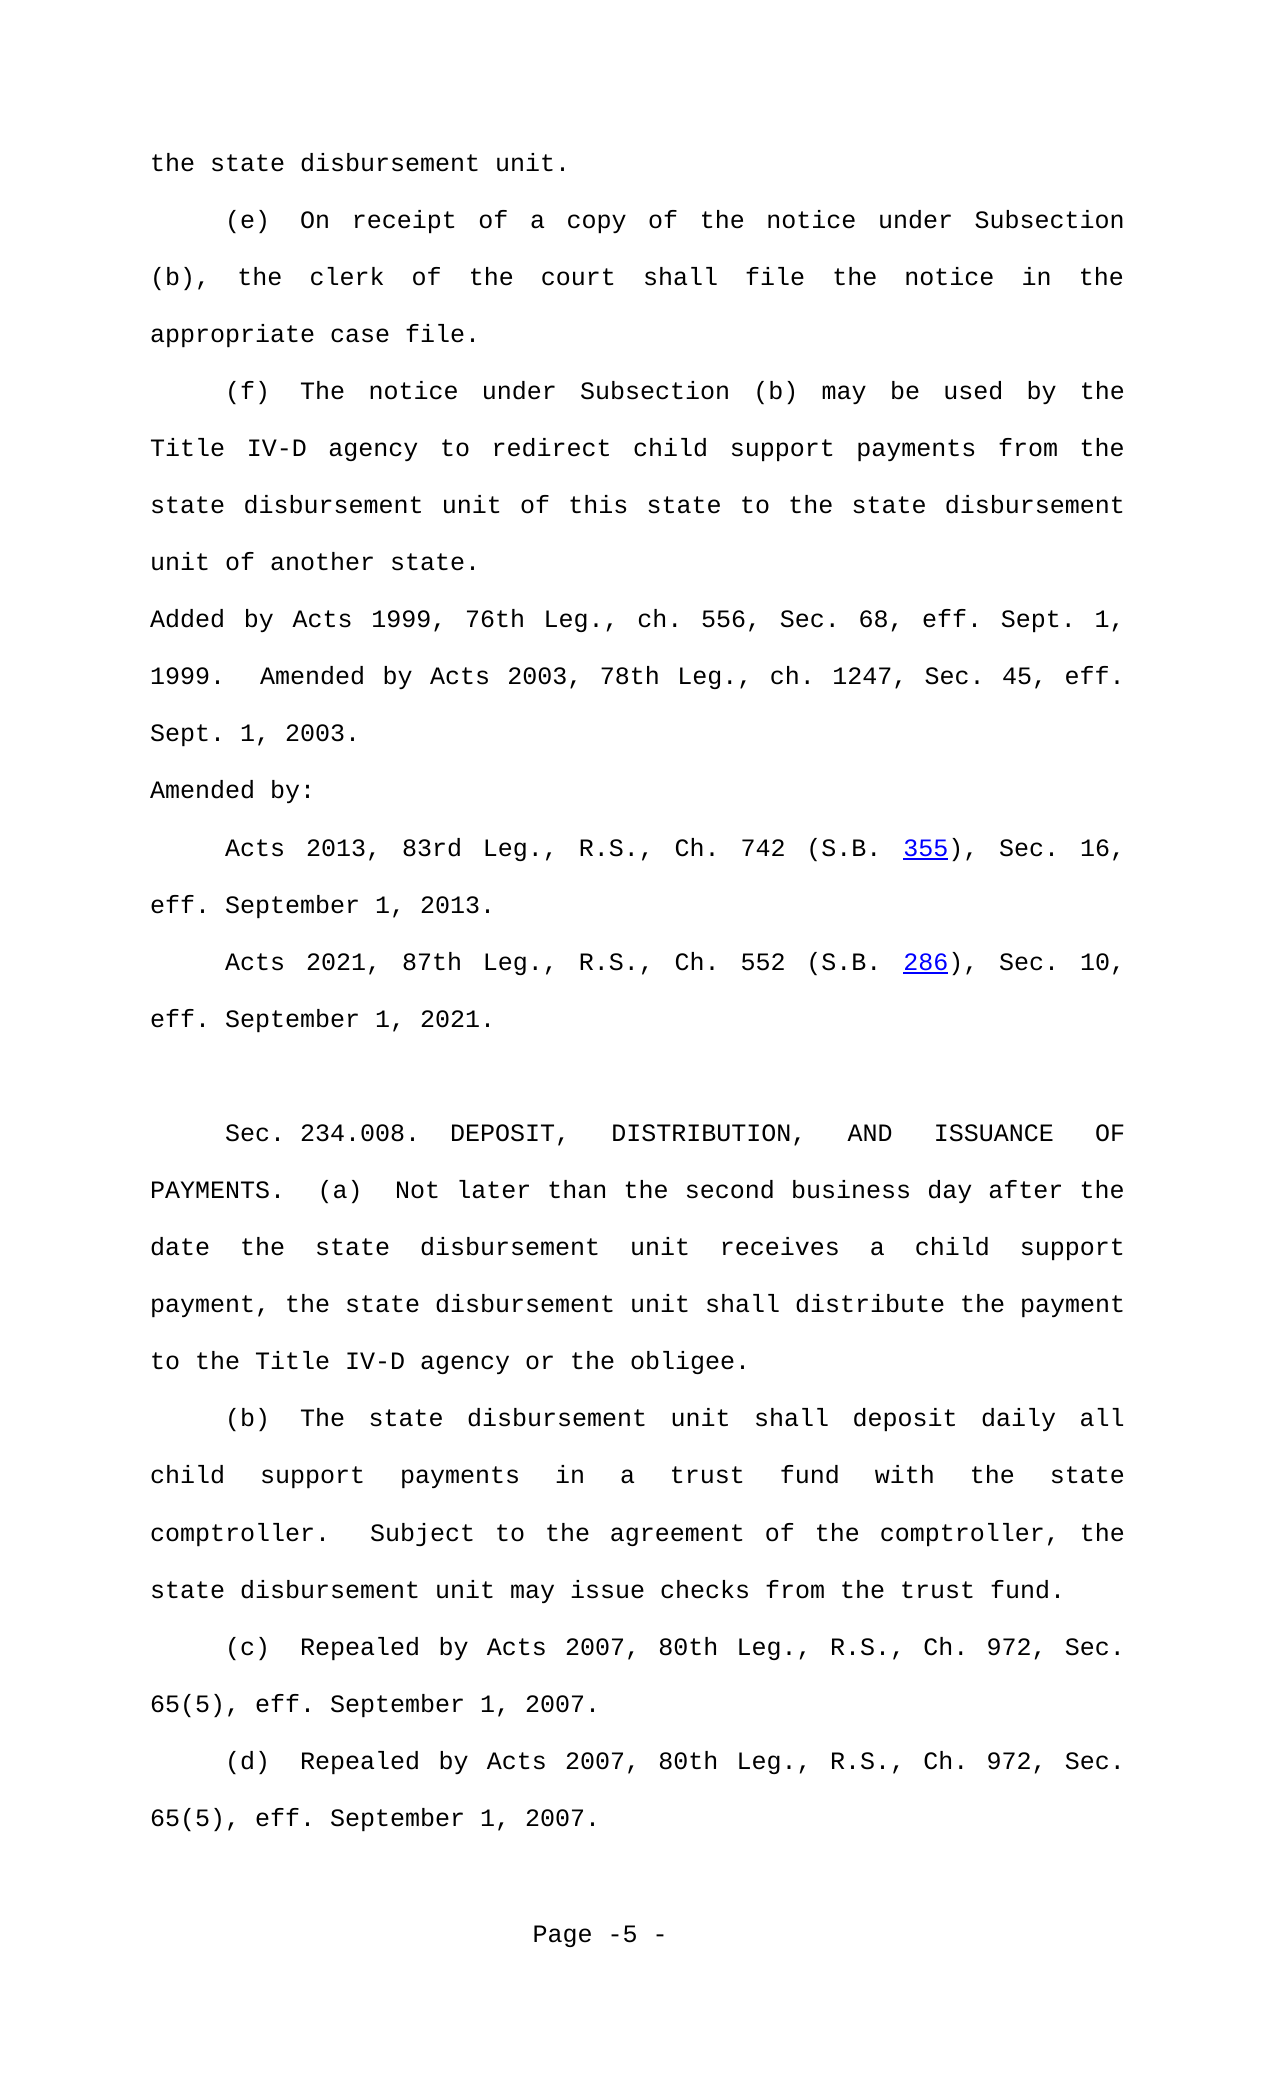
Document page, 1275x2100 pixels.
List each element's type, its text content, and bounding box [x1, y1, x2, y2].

text (d) Repealed by Acts 2007, 80th Leg., R.S., Ch. 972, Sec. 65(5), eff. September 1, 2007. [150, 1748, 1125, 1834]
text (e) On receipt of a copy of the notice under Subsection (b), the clerk of the court shall file the notice in the appropriate case file. [150, 207, 1125, 350]
text (f) The notice under Subsection (b) may be used by the Title IV-D agency to redirect child support payments from the state disbursement unit of this state to the state disbursement unit of another state. [150, 378, 1125, 578]
text (c) Repealed by Acts 2007, 80th Leg., R.S., Ch. 972, Sec. 65(5), eff. September 1, 2007. [150, 1634, 1125, 1720]
text Sec. 234.008. DEPOSIT, DISTRIBUTION, AND ISSUANCE OF PAYMENTS. (a) Not later than the second business day after the date the state disbursement unit receives a child support payment, the state disbursement unit shall distribute the payment to the Title IV-D agency or the obligee. [150, 1120, 1125, 1377]
text Acts 2021, 87th Leg., R.S., Ch. 552 (S.B. 286), Sec. 10, eff. September 1, 2021. [150, 949, 1125, 1035]
text (b) The state disbursement unit shall deposit daily all child support payments in a trust fund with the state comptroller. Subject to the agreement of the comptroller, the state disbursement unit may issue checks from the trust fund. [150, 1406, 1125, 1606]
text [150, 150, 1125, 178]
text Added by Acts 1999, 76th Leg., ch. 556, Sec. 68, eff. Sept. 1, 1999. Amended by Acts 2003, 78th Leg., ch. 1247, Sec. 45, eff. Sept. 1, 2003. [150, 607, 1125, 749]
text Acts 2013, 83rd Leg., R.S., Ch. 742 (S.B. 355), Sec. 16, eff. September 1, 2013. [150, 835, 1125, 921]
text Amended by: [150, 778, 1125, 806]
